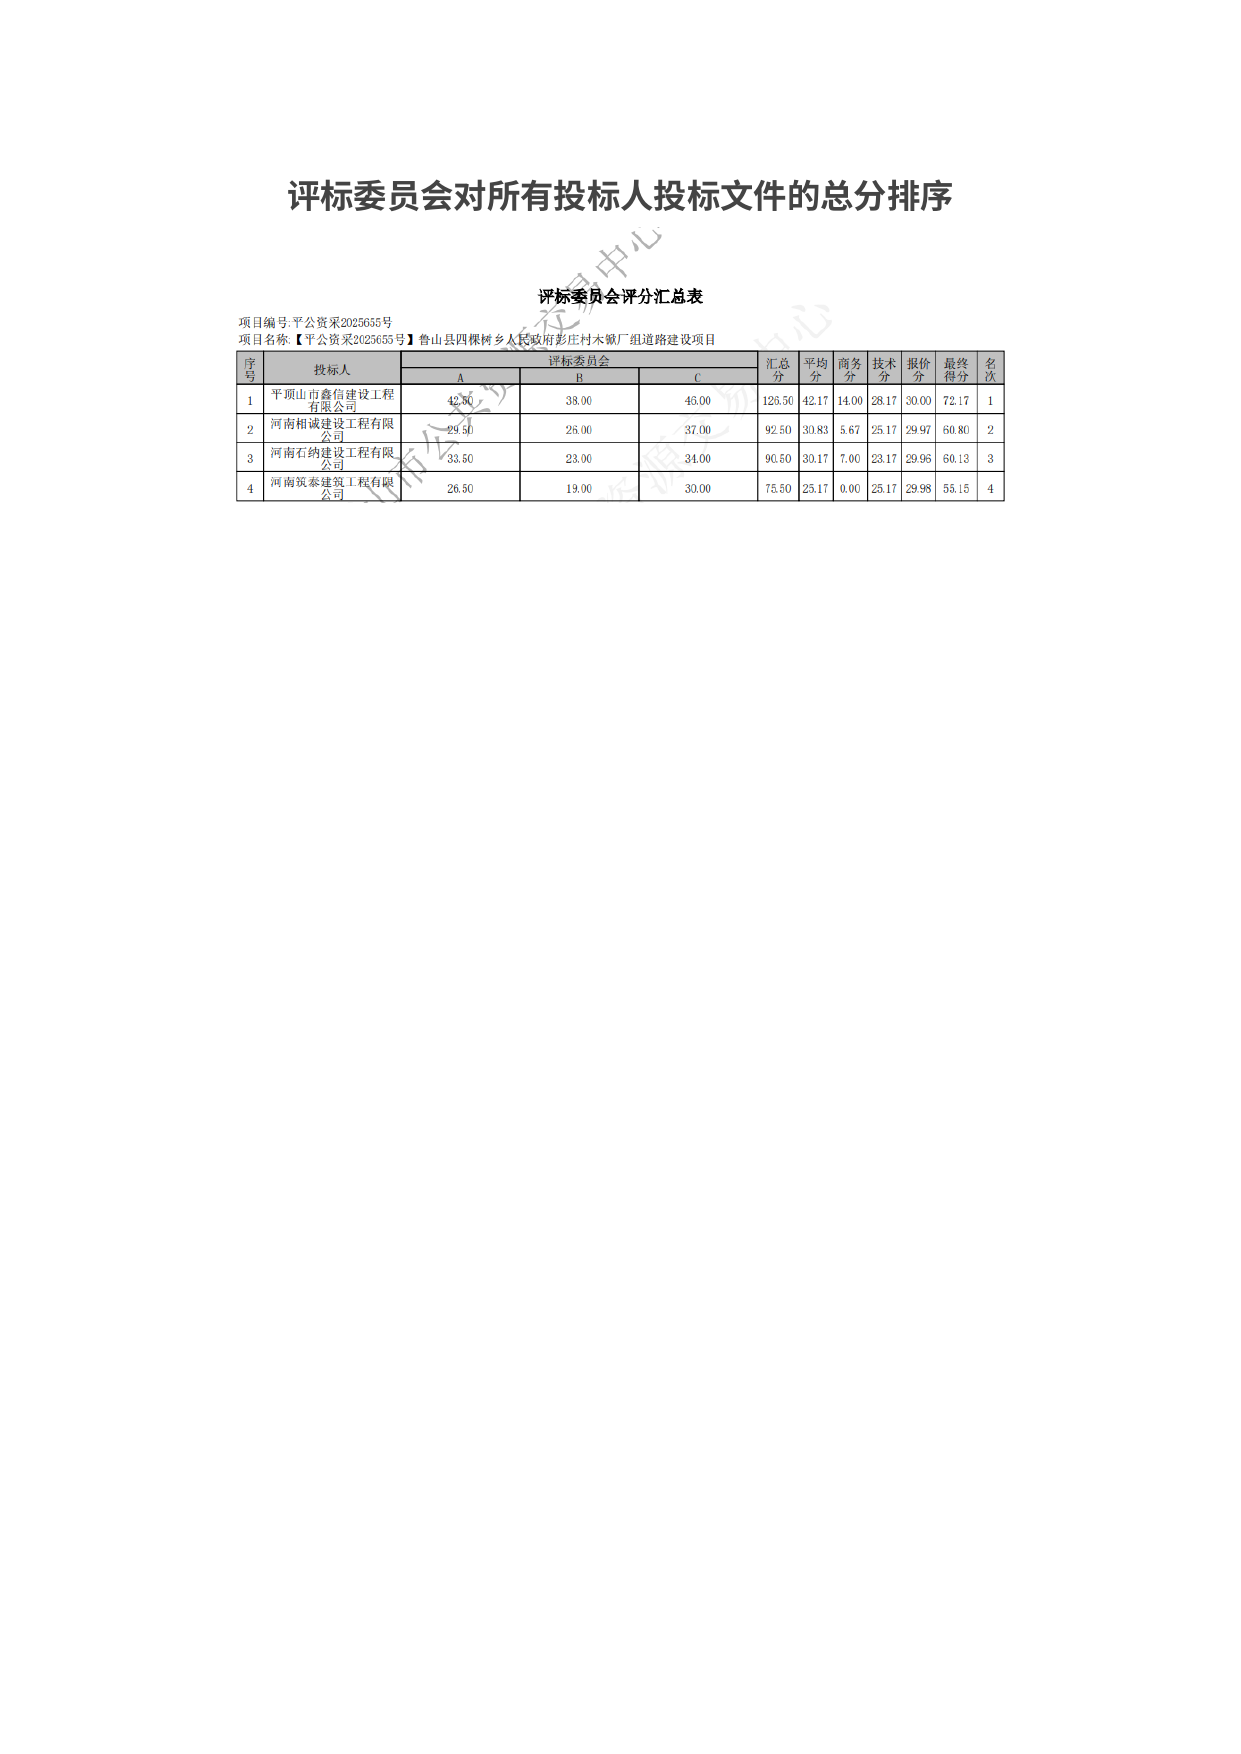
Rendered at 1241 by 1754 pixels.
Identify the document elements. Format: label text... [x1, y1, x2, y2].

picture [187, 227, 1053, 503]
text 评标委员会对所有投标人投标文件的总分排序 [187, 162, 1053, 227]
